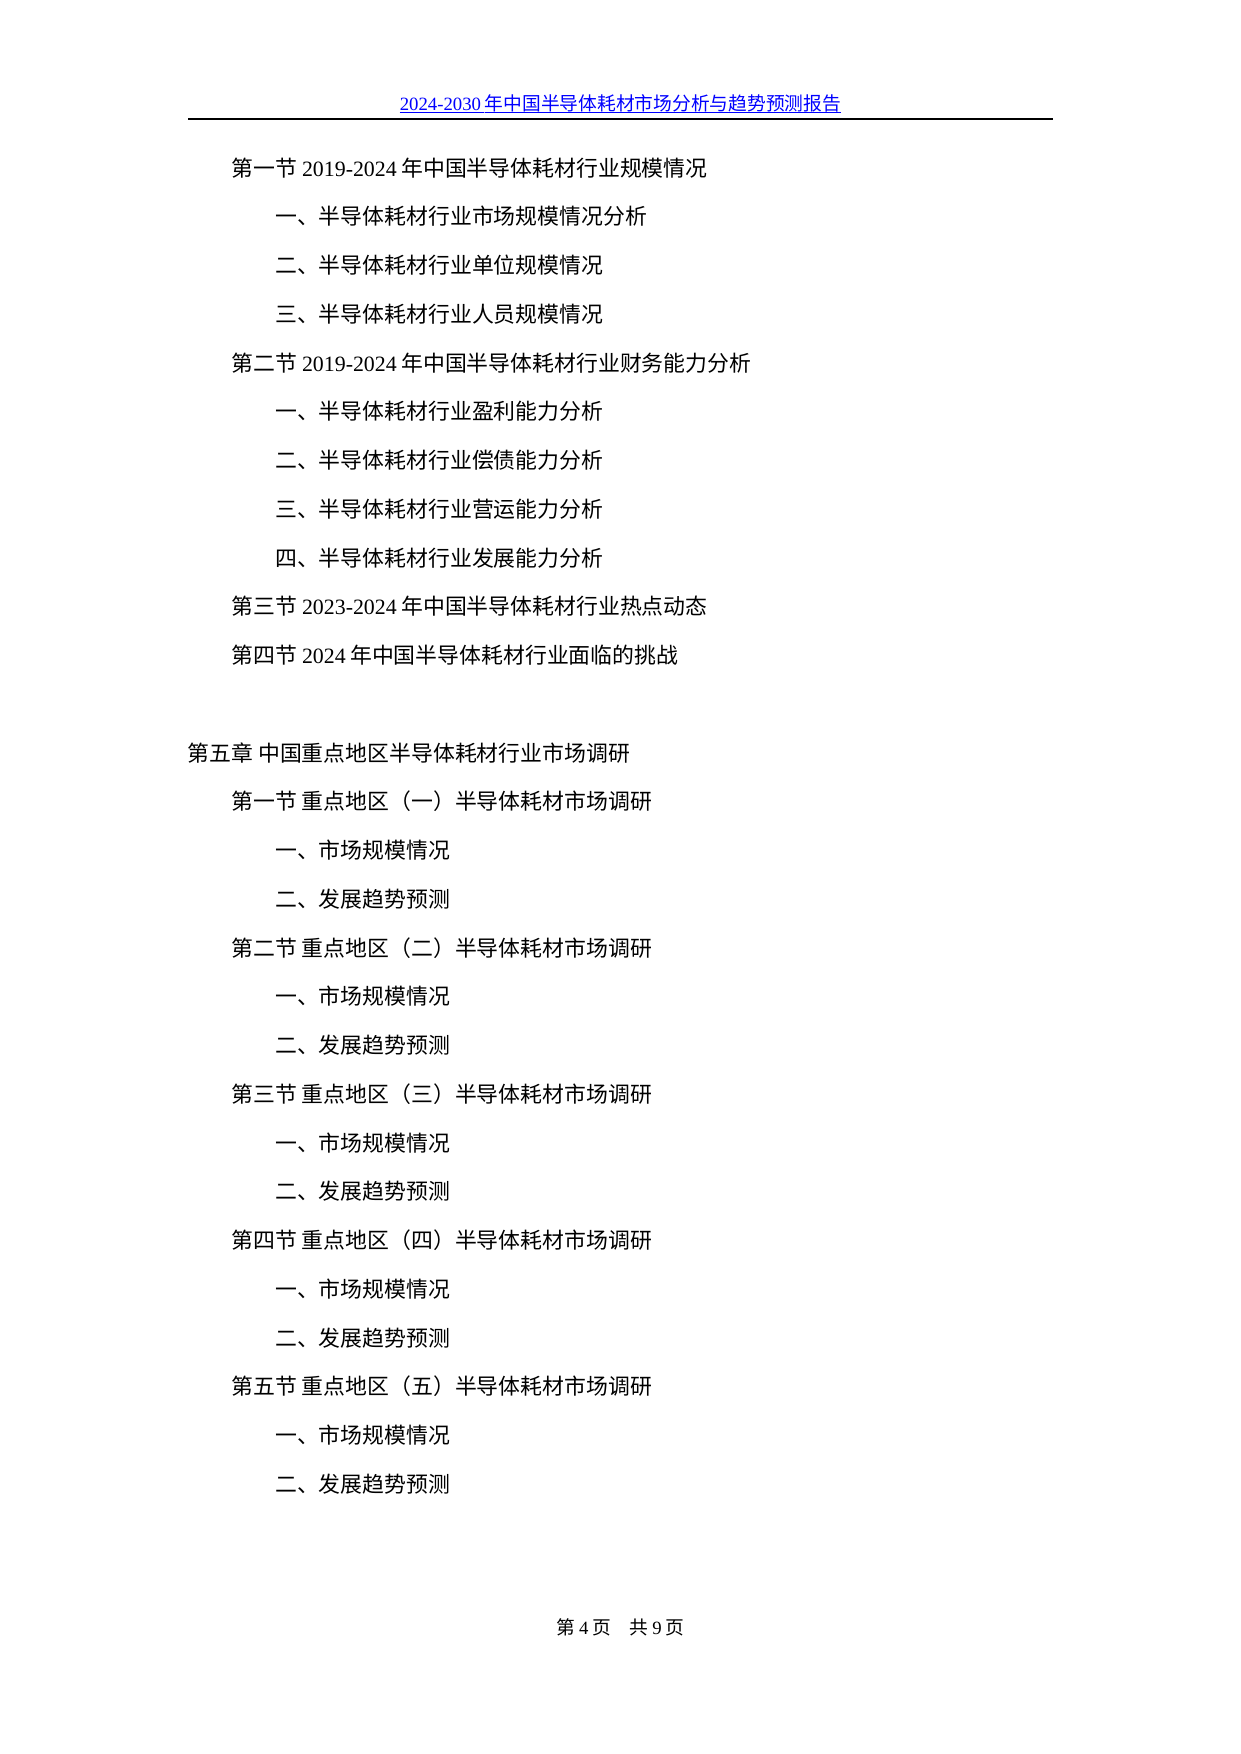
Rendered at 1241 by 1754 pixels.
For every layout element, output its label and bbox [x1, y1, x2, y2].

text [187, 150, 1053, 1499]
